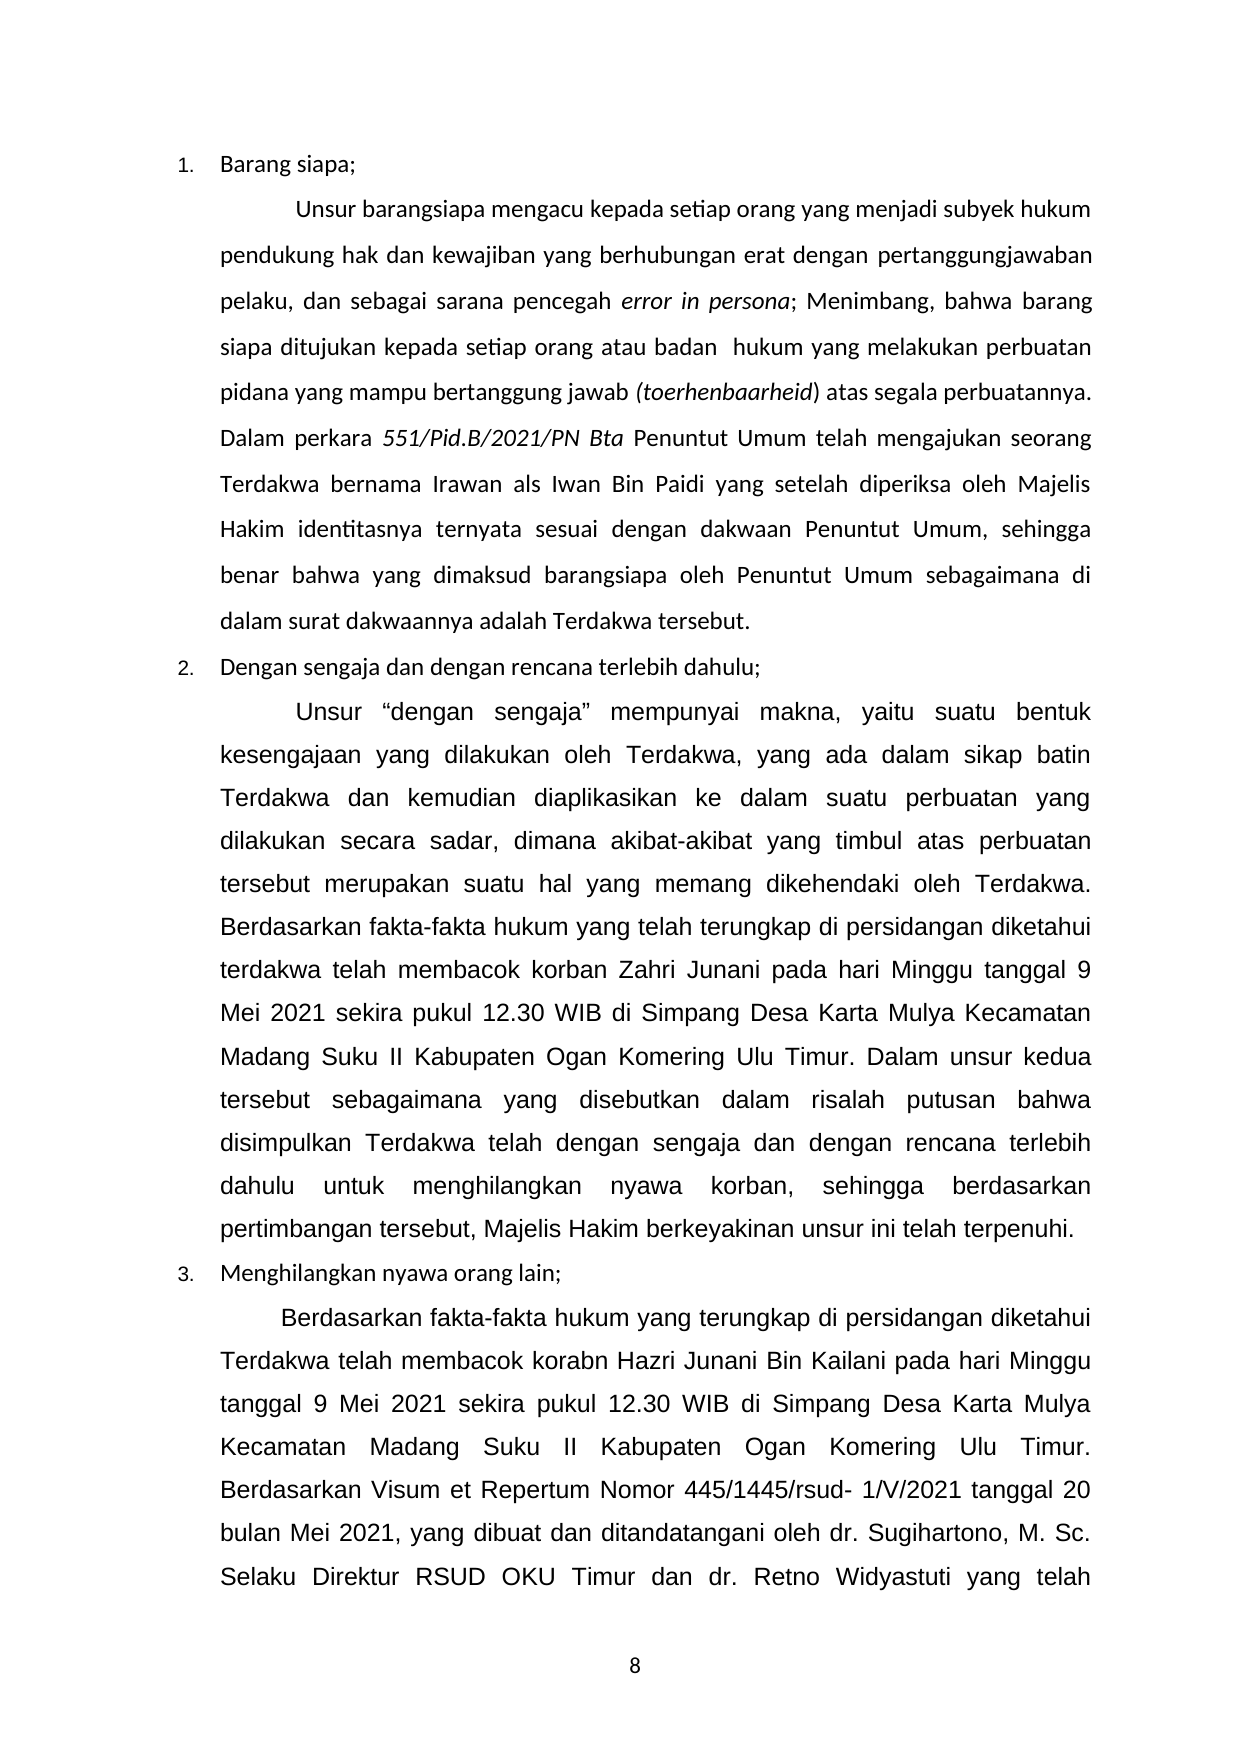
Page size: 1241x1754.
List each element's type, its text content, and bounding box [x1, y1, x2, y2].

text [220, 1303, 1092, 1590]
list Barang siapa; [177, 148, 1092, 178]
text Unsur “dengan sengaja” mempunyai makna, yaitu suatu bentuk kesengajaan yang dilakukan oleh Terdakwa, yang ada dalam sikap batin Terdakwa dan kemudian diaplikasikan ke dalam suatu perbuatan yang dilakukan secara sadar, dimana akibat-akibat yang timbul atas perbuatan tersebut merupakan suatu hal yang memang dikehendaki oleh Terdakwa. Berdasarkan fakta-fakta hukum yang telah terungkap di persidangan diketahui terdakwa telah membacok korban Zahri Junani pada hari Minggu tanggal 9 Mei 2021 sekira pukul 12.30 WIB di Simpang Desa Karta Mulya Kecamatan Madang Suku II Kabupaten Ogan Komering Ulu Timur. Dalam unsur kedua tersebut sebagaimana yang disebutkan dalam risalah putusan bahwa disimpulkan Terdakwa telah dengan sengaja dan dengan rencana terlebih dahulu untuk menghilangkan nyawa korban, sehingga berdasarkan pertimbangan tersebut, Majelis Hakim berkeyakinan unsur ini telah terpenuhi. [220, 696, 1092, 1243]
list Dengan sengaja dan dengan rencana terlebih dahulu; [177, 651, 1092, 681]
text Unsur barangsiapa mengacu kepada setiap orang yang menjadi subyek hukum pendukung hak dan kewajiban yang berhubungan erat dengan pertanggungjawaban pelaku, dan sebagai sarana pencegah error in persona; Menimbang, bahwa barang siapa ditujukan kepada setiap orang atau badan hukum yang melakukan perbuatan pidana yang mampu bertanggung jawab (toerhenbaarheid) atas segala perbuatannya. Dalam perkara 551/Pid.B/2021/PN Bta Penuntut Umum telah mengajukan seorang Terdakwa bernama Irawan als Iwan Bin Paidi yang setelah diperiksa oleh Majelis Hakim identitasnya ternyata sesuai dengan dakwaan Penuntut Umum, sehingga benar bahwa yang dimaksud barangsiapa oleh Penuntut Umum sebagaimana di dalam surat dakwaannya adalah Terdakwa tersebut. [220, 193, 1092, 636]
list Menghilangkan nyawa orang lain; [177, 1257, 1092, 1288]
